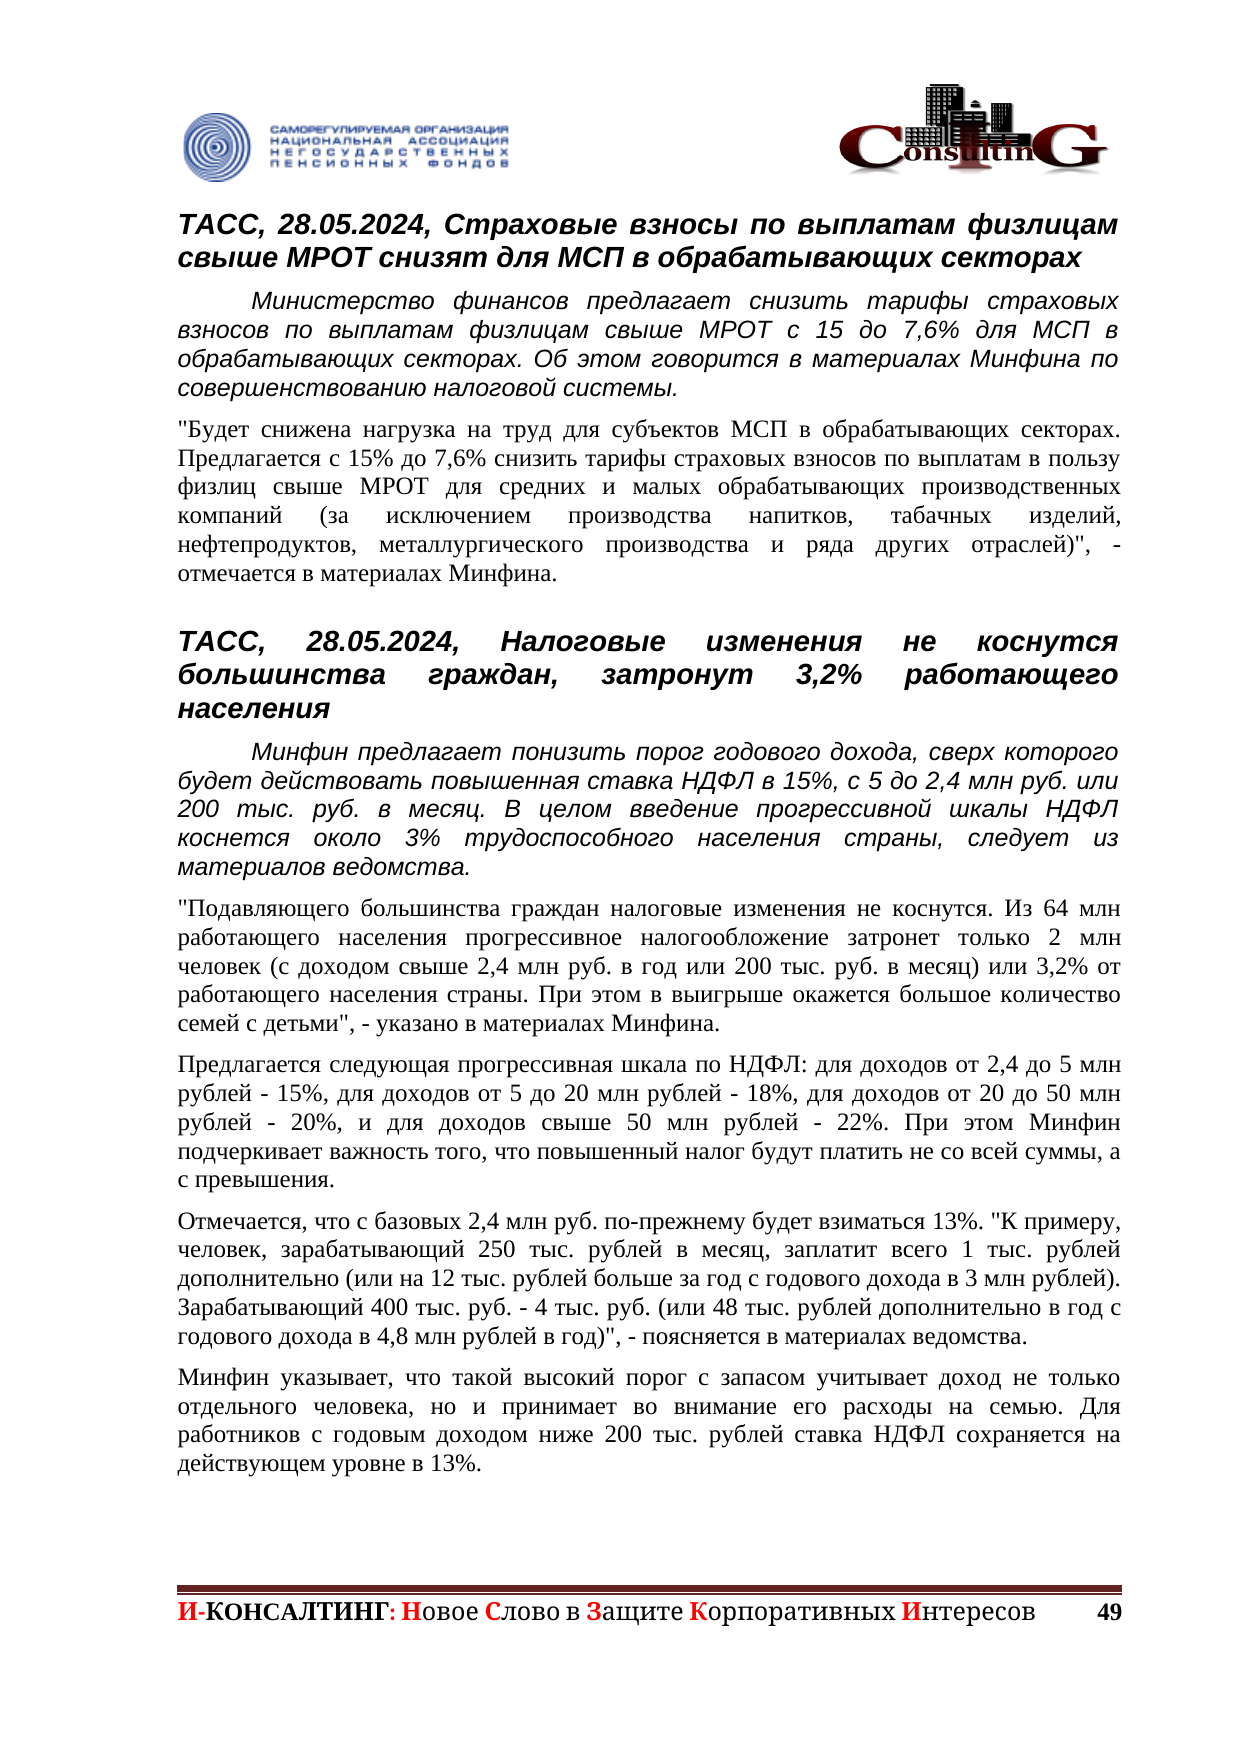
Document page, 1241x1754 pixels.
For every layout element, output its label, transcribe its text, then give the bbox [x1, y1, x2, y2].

text Отмечается, что с базовых 2,4 млн руб. по-прежнему будет взиматься 13%. "К примеру, человек, зарабатывающий 250 тыс. рублей в месяц, заплатит всего 1 тыс. рублей дополнительно (или на 12 тыс. рублей больше за год с годового дохода в 3 млн рублей). Зарабатывающий 400 тыс. руб. - 4 тыс. руб. (или 48 тыс. рублей дополнительно в год с годового дохода в 4,8 млн рублей в год)", - поясняется в материалах ведомства. [177, 1206, 1122, 1349]
subtitle ТАСС, 28.05.2024, Страховые взносы по выплатам физлицам свыше МРОТ снизят для МСП в обрабатывающих секторах [177, 207, 1122, 274]
text Предлагается следующая прогрессивная шкала по НДФЛ: для доходов от 2,4 до 5 млн рублей - 15%, для доходов от 5 до 20 млн рублей - 18%, для доходов от 20 до 50 млн рублей - 20%, и для доходов свыше 50 млн рублей - 22%. При этом Минфин подчеркивает важность того, что повышенный налог будут платить не со всей суммы, а с превышения. [177, 1049, 1122, 1193]
text Минфин указывает, что такой высокий порог с запасом учитывает доход не только отдельного человека, но и принимает во внимание его расходы на семью. Для работников с годовым доходом ниже 200 тыс. рублей ставка НДФЛ сохраняется на действующем уровне в 13%. [177, 1362, 1122, 1477]
subtitle ТАСС, 28.05.2024, Налоговые изменения не коснутся большинства граждан, затронут 3,2% работающего населения [177, 624, 1122, 724]
text "Будет снижена нагрузка на труд для субъектов МСП в обрабатывающих секторах. Предлагается с 15% до 7,6% снизить тарифы страховых взносов по выплатам в пользу физлиц свыше МРОТ для средних и малых обрабатывающих производственных компаний (за исключением производства напитков, табачных изделий, нефтепродуктов, металлургического производства и ряда других отраслей)", - отмечается в материалах Минфина. [177, 414, 1122, 586]
text "Подавляющего большинства граждан налоговые изменения не коснутся. Из 64 млн работающего населения прогрессивное налогообложение затронет только 2 млн человек (с доходом свыше 2,4 млн руб. в год или 200 тыс. руб. в месяц) или 3,2% от работающего населения страны. При этом в выигрыше окажется большое количество семей с детьми", - указано в материалах Минфина. [177, 893, 1122, 1037]
subtitle Минфин предлагает понизить порог годового дохода, сверх которого будет действовать повышенная ставка НДФЛ в 15%, с 5 до 2,4 млн руб. или 200 тыс. руб. в месяц. В целом введение прогрессивной шкалы НДФЛ коснется около 3% трудоспособного населения страны, следует из материалов ведомства. [177, 737, 1122, 881]
subtitle Министерство финансов предлагает снизить тарифы страховых взносов по выплатам физлицам свыше МРОТ с 15 до 7,6% для МСП в обрабатывающих секторах. Об этом говорится в материалах Минфина по совершенствованию налоговой системы. [177, 286, 1122, 401]
picture [183, 113, 509, 182]
picture [822, 73, 1123, 182]
